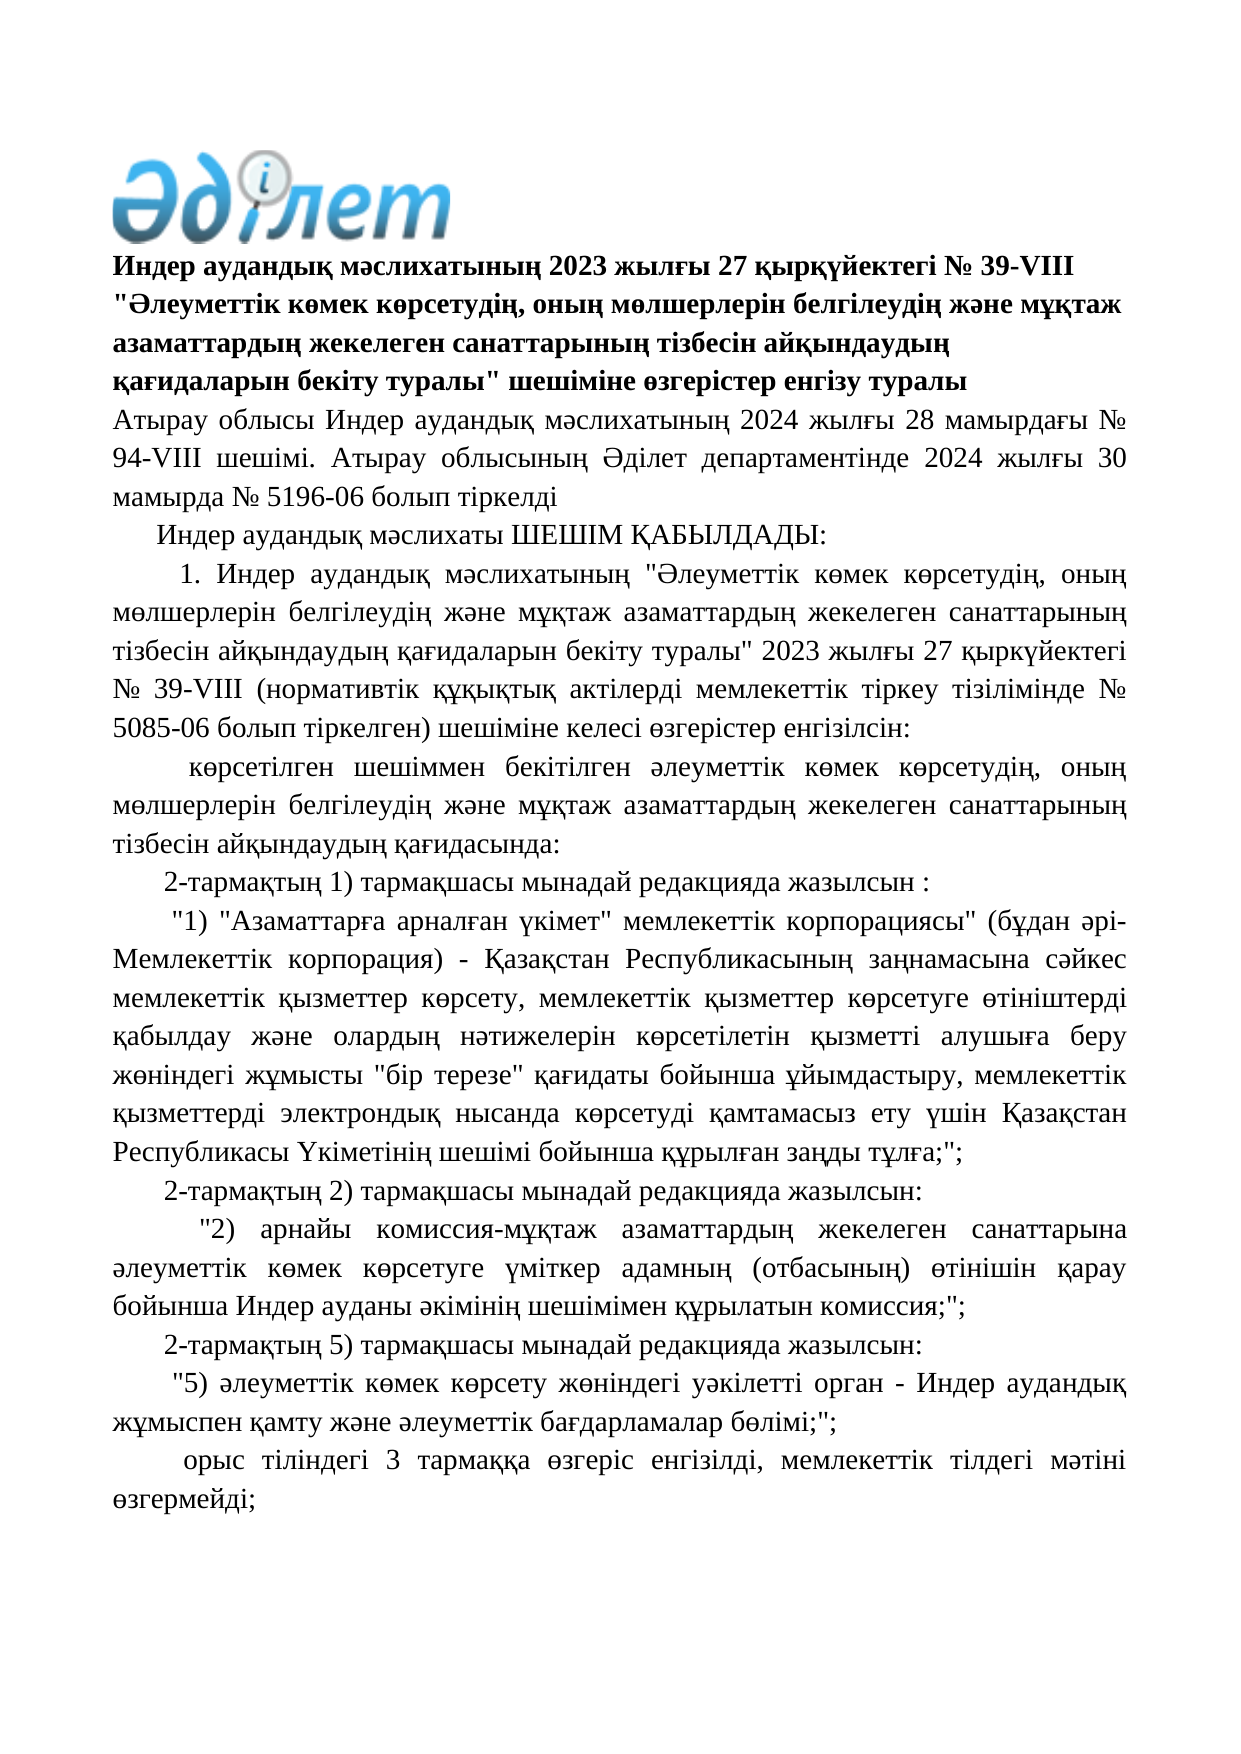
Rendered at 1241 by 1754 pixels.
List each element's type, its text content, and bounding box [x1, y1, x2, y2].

text 1. Индер аудандық мәслихатының "Әлеуметтік көмек көрсетудің, оның мөлшерлерін белгілеудің және мұқтаж азаматтардың жекелеген санаттарының тізбесін айқындаудың қағидаларын бекіту туралы" 2023 жылғы 27 қыркүйектегі № 39-VIII (нормативтік құқықтық актілерді мемлекеттік тіркеу тізілімінде № 5085-06 болып тіркелген) шешіміне келесі өзгерістер енгізілсін: [112, 556, 1128, 744]
text 2-тармақтың 1) тармақшасы мынадай редакцияда жазылсын : [112, 864, 1128, 898]
text Индер аудандық мәслихаты ШЕШІМ ҚАБЫЛДАДЫ: [112, 517, 1128, 551]
text Атырау облысы Индер аудандық мәслихатының 2024 жылғы 28 мамырдағы № 94-VIII шешімі. Атырау облысының Әділет департаментінде 2024 жылғы 30 мамырда № 5196-06 болып тіркелді [112, 402, 1128, 512]
picture [112, 150, 451, 244]
text "5) әлеуметтік көмек көрсету жөніндегі уәкілетті орган - Индер аудандық жұмыспен қамту және әлеуметтік бағдарламалар бөлімі;"; [112, 1365, 1128, 1437]
text 2-тармақтың 5) тармақшасы мынадай редакцияда жазылсын: [112, 1327, 1128, 1360]
text Индер аудандық мәслихатының 2023 жылғы 27 қырқүйектегі № 39-VIII "Әлеуметтік көмек көрсетудің, оның мөлшерлерін белгілеудің және мұқтаж азаматтардың жекелеген санаттарының тізбесін айқындаудың қағидаларын бекіту туралы" шешіміне өзгерістер енгізу туралы [112, 248, 1128, 397]
text 2-тармақтың 2) тармақшасы мынадай редакцияда жазылсын: [112, 1173, 1128, 1206]
text орыс тіліндегі 3 тармаққа өзгеріс енгізілді, мемлекеттік тілдегі мәтіні өзгермейді; [112, 1442, 1128, 1514]
text "1) "Азаматтарға арналған үкімет" мемлекеттік корпорациясы" (бұдан әрі-Мемлекеттік корпорация) - Қазақстан Республикасының заңнамасына сәйкес мемлекеттік қызметтер көрсету, мемлекеттік қызметтер көрсетуге өтініштерді қабылдау және олардың нәтижелерін көрсетілетін қызметті алушыға беру жөніндегі жұмысты "бір терезе" қағидаты бойынша ұйымдастыру, мемлекеттік қызметтерді электрондық нысанда көрсетуді қамтамасыз ету үшін Қазақстан Республикасы Үкіметінің шешімі бойынша құрылған заңды тұлға;"; [112, 903, 1128, 1168]
text "2) арнайы комиссия-мұқтаж азаматтардың жекелеген санаттарына әлеуметтік көмек көрсетуге үміткер адамның (отбасының) өтінішін қарау бойынша Индер ауданы әкімінің шешімімен құрылатын комиссия;"; [112, 1211, 1128, 1322]
text көрсетілген шешіммен бекітілген әлеуметтік көмек көрсетудің, оның мөлшерлерін белгілеудің және мұқтаж азаматтардың жекелеген санаттарының тізбесін айқындаудың қағидасында: [112, 749, 1128, 859]
